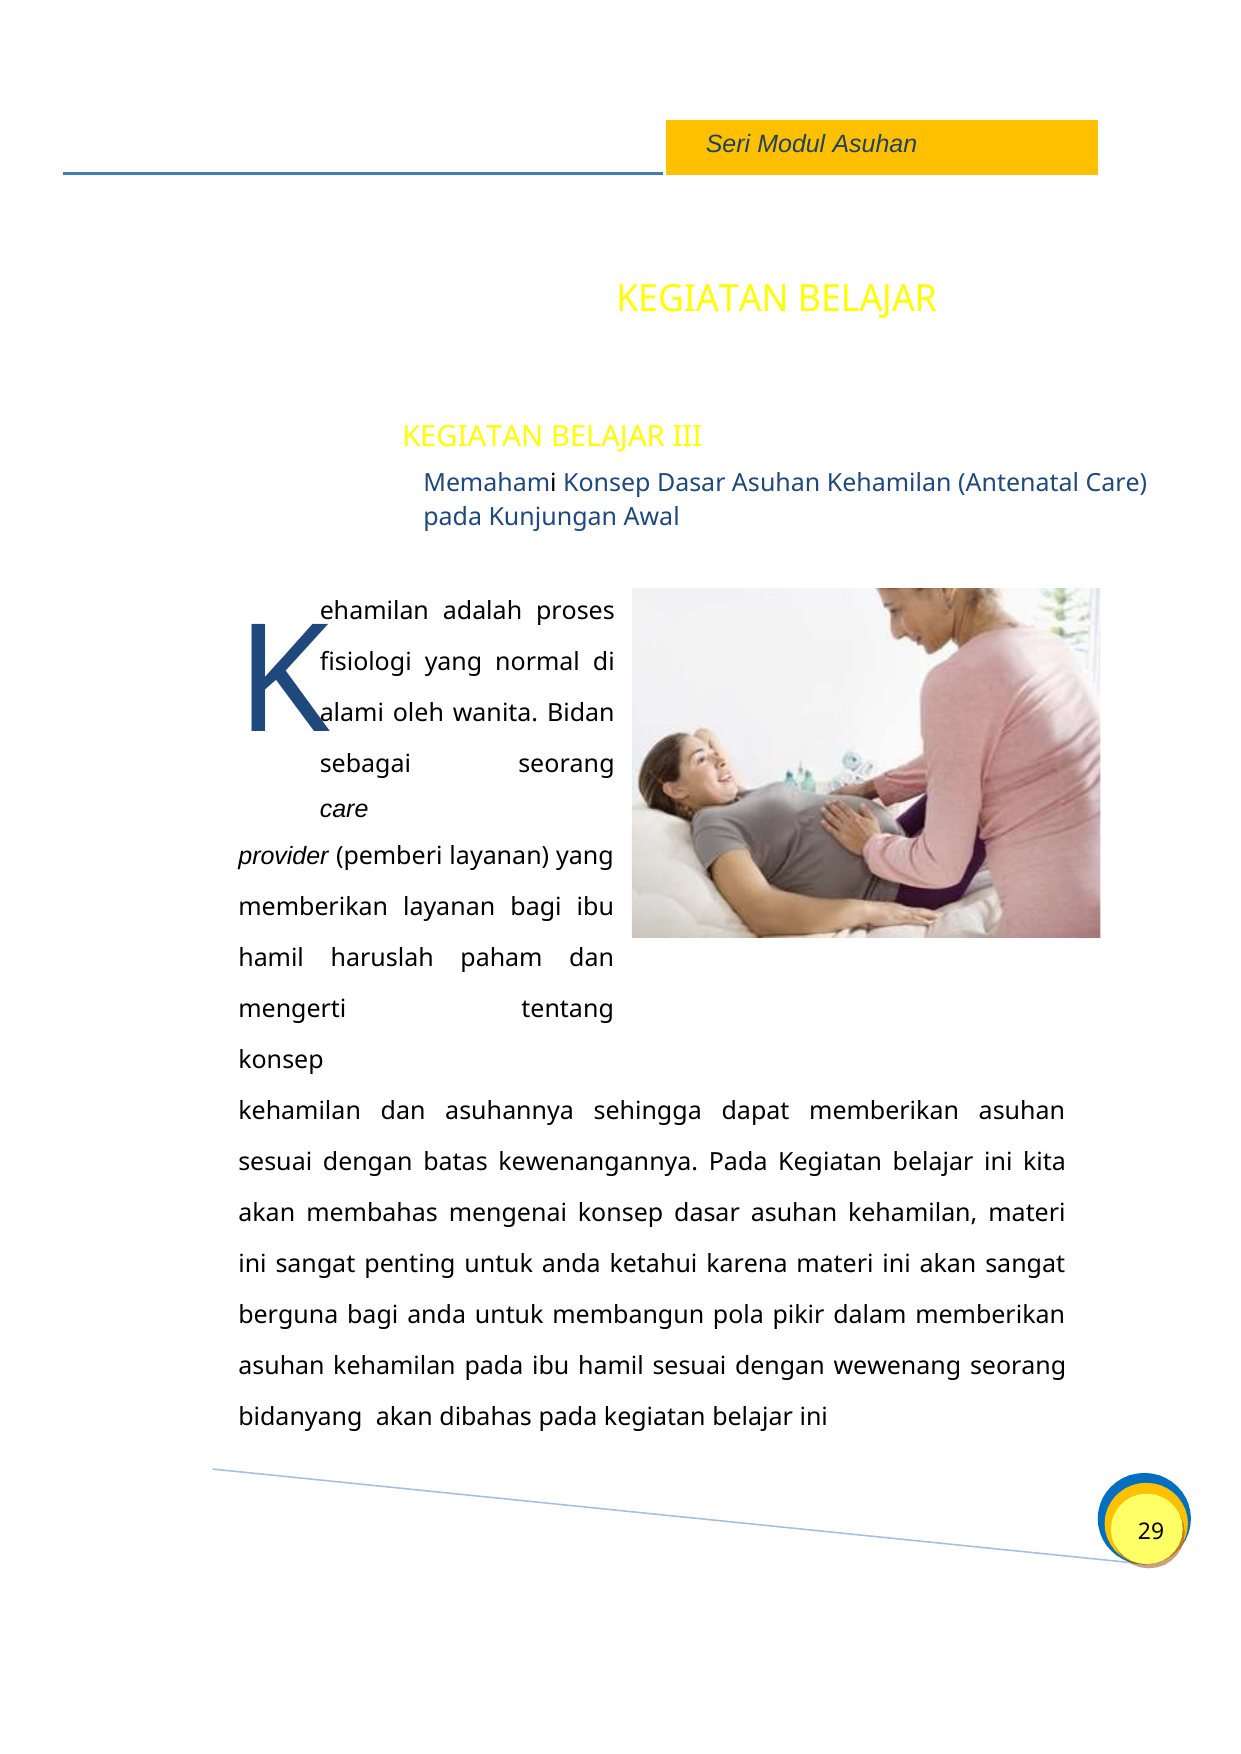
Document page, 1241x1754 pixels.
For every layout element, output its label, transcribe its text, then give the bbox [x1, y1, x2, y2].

text provider (pemberi layanan) yang memberikan layanan bagi ibu hamil haruslah paham dan mengerti tentang konsep [238, 837, 614, 1076]
text kehamilan dan asuhannya sehingga dapat memberikan asuhan sesuai dengan batas kewenangannya. Pada Kegiatan belajar ini kita akan membahas mengenai konsep dasar asuhan kehamilan, materi ini sangat penting untuk anda ketahui karena materi ini akan sangat berguna bagi anda untuk membangun pola pikir dalam memberikan asuhan kehamilan pada ibu hamil sesuai dengan wewenang seorang bidanyang akan dibahas pada kegiatan belajar ini [238, 1093, 1066, 1433]
picture [631, 588, 1101, 938]
subtitle KEGIATAN BELAJAR III [402, 415, 1240, 454]
text ehamilan adalah proses fisiologi yang normal di alami oleh wanita. Bidan sebagai seorang care [319, 593, 614, 823]
subtitle KEGIATAN BELAJAR [616, 271, 1240, 322]
text Memahami Konsep Dasar Asuhan Kehamilan (Antenatal Care) pada Kunjungan Awal [423, 464, 1183, 533]
